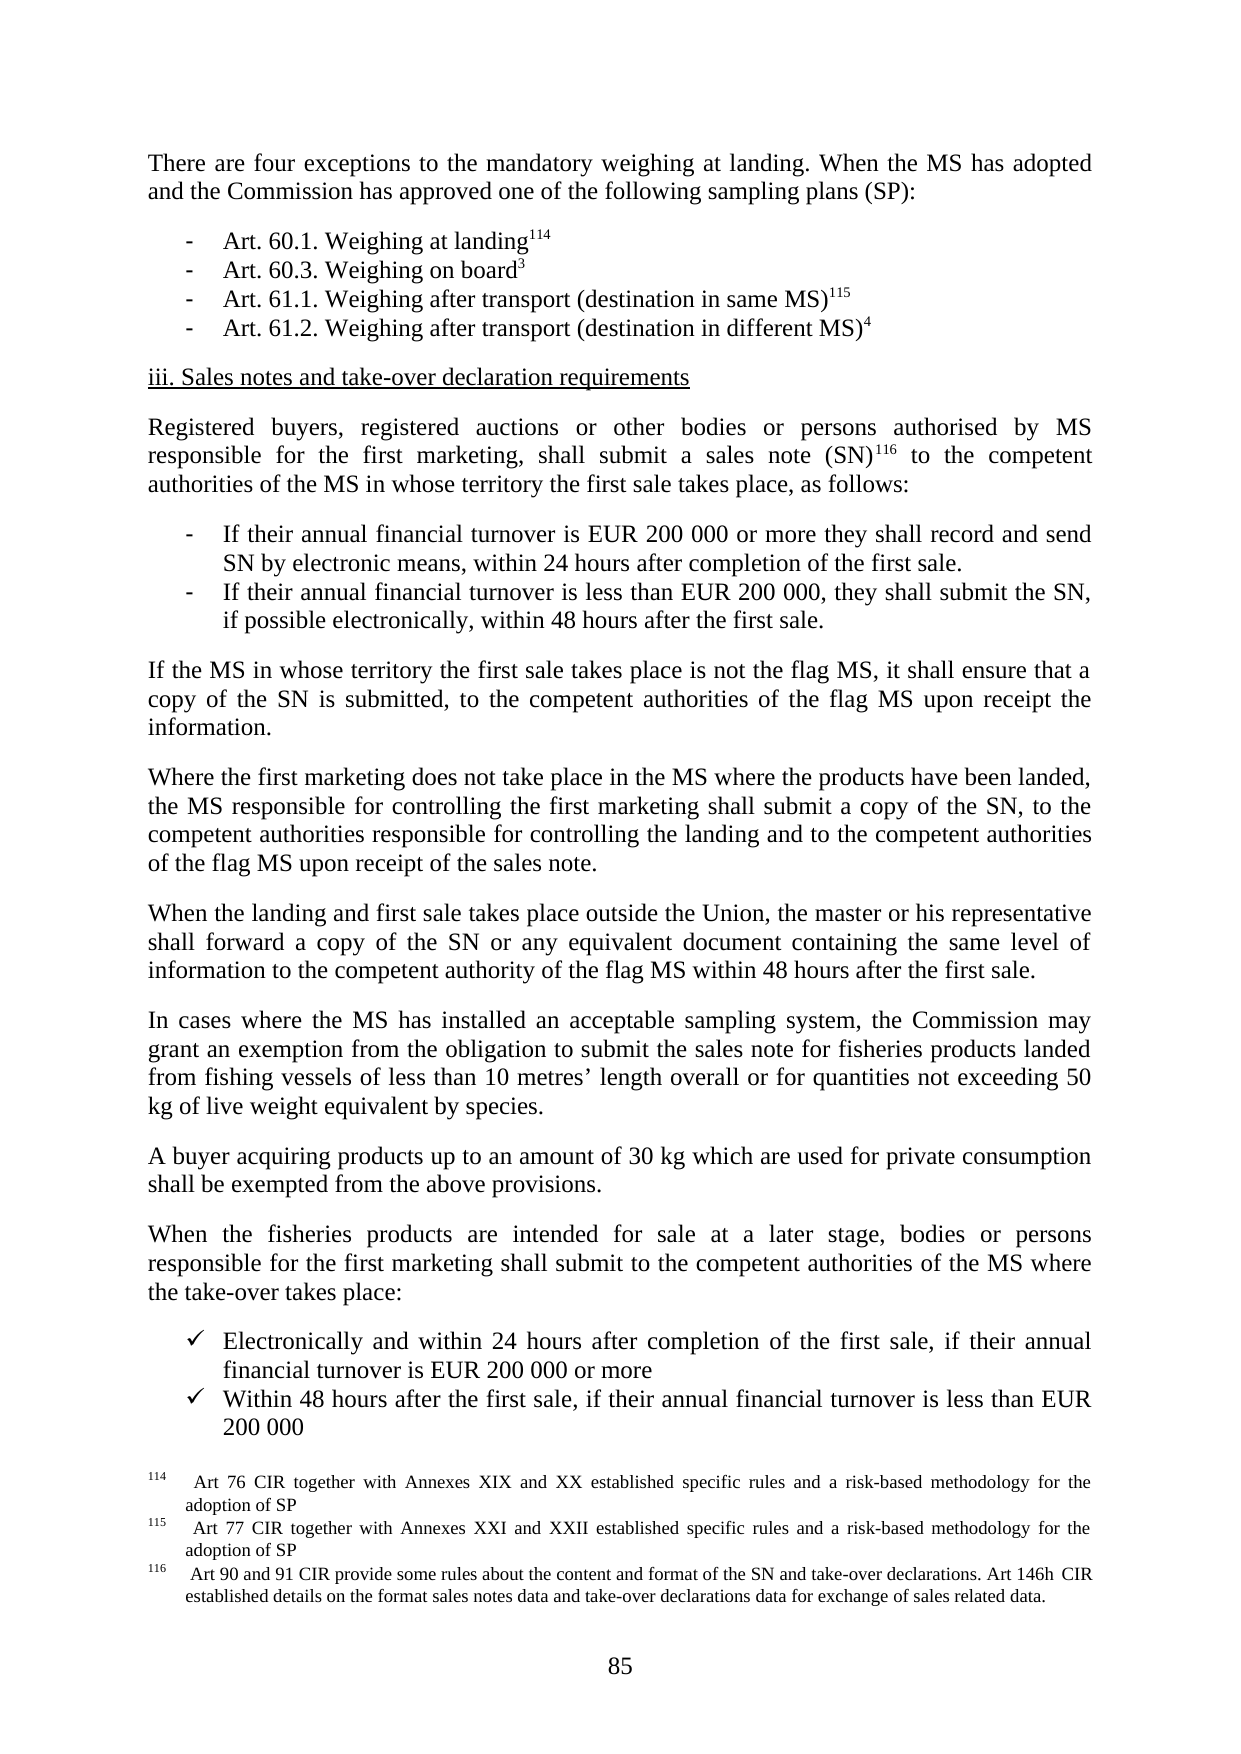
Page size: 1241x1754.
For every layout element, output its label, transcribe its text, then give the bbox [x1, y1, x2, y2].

text A buyer acquiring products up to an amount of 30 kg which are used for private consumption shall be exempted from the above provisions. [148, 1141, 1093, 1198]
list Electronically and within 24 hours after completion of the first sale, if their annual financial turnover is EUR 200 000 or more [185, 1326, 1093, 1384]
list If their annual financial turnover is less than EUR 200 000, they shall submit the SN, if possible electronically, within 48 hours after the first sale. [185, 576, 1093, 634]
list Art. 61.1. Weighing after transport (destination in same MS) [185, 284, 1093, 312]
list Art. 61.2. Weighing after transport (destination in different MS)4 [185, 312, 1093, 341]
list Art. 60.3. Weighing on board3 [185, 255, 1093, 284]
text When the fisheries products are intended for sale at a later stage, bodies or persons responsible for the first marketing shall submit to the competent authorities of the MS where the take-over takes place: [148, 1219, 1093, 1305]
text There are four exceptions to the mandatory weighing at landing. When the MS has adopted and the Commission has approved one of the following sampling plans (SP): [148, 148, 1093, 205]
list Within 48 hours after the first sale, if their annual financial turnover is less than EUR 200 000 [185, 1384, 1093, 1441]
list Art. 60.1. Weighing at landing [185, 226, 1093, 255]
text If the MS in whose territory the first sale takes place is not the flag MS, it shall ensure that a copy of the SN is submitted, to the competent authorities of the flag MS upon receipt the information. [148, 655, 1093, 741]
text iii. Sales notes and take-over declaration requirements [148, 362, 1093, 391]
text Where the first marketing does not take place in the MS where the products have been landed, the MS responsible for controlling the first marketing shall submit a copy of the SN, to the competent authorities responsible for controlling the landing and to the competent authorities of the flag MS upon receipt of the sales note. [148, 762, 1093, 877]
text Registered buyers, registered auctions or other bodies or persons authorised by MS responsible for the first marketing, shall submit a sales note (SN) to the competent authorities of the MS in whose territory the first sale takes place, as follows: [148, 412, 1093, 498]
text When the landing and first sale takes place outside the Union, the master or his representative shall forward a copy of the SN or any equivalent document containing the same level of information to the competent authority of the flag MS within 48 hours after the first sale. [148, 898, 1093, 984]
list If their annual financial turnover is EUR 200 000 or more they shall record and send SN by electronic means, within 24 hours after completion of the first sale. [185, 519, 1093, 576]
text In cases where the MS has installed an acceptable sampling system, the Commission may grant an exemption from the obligation to submit the sales note for fisheries products landed from fishing vessels of less than 10 metres’ length overall or for quantities not exceeding 50 kg of live weight equivalent by species. [148, 1005, 1093, 1120]
